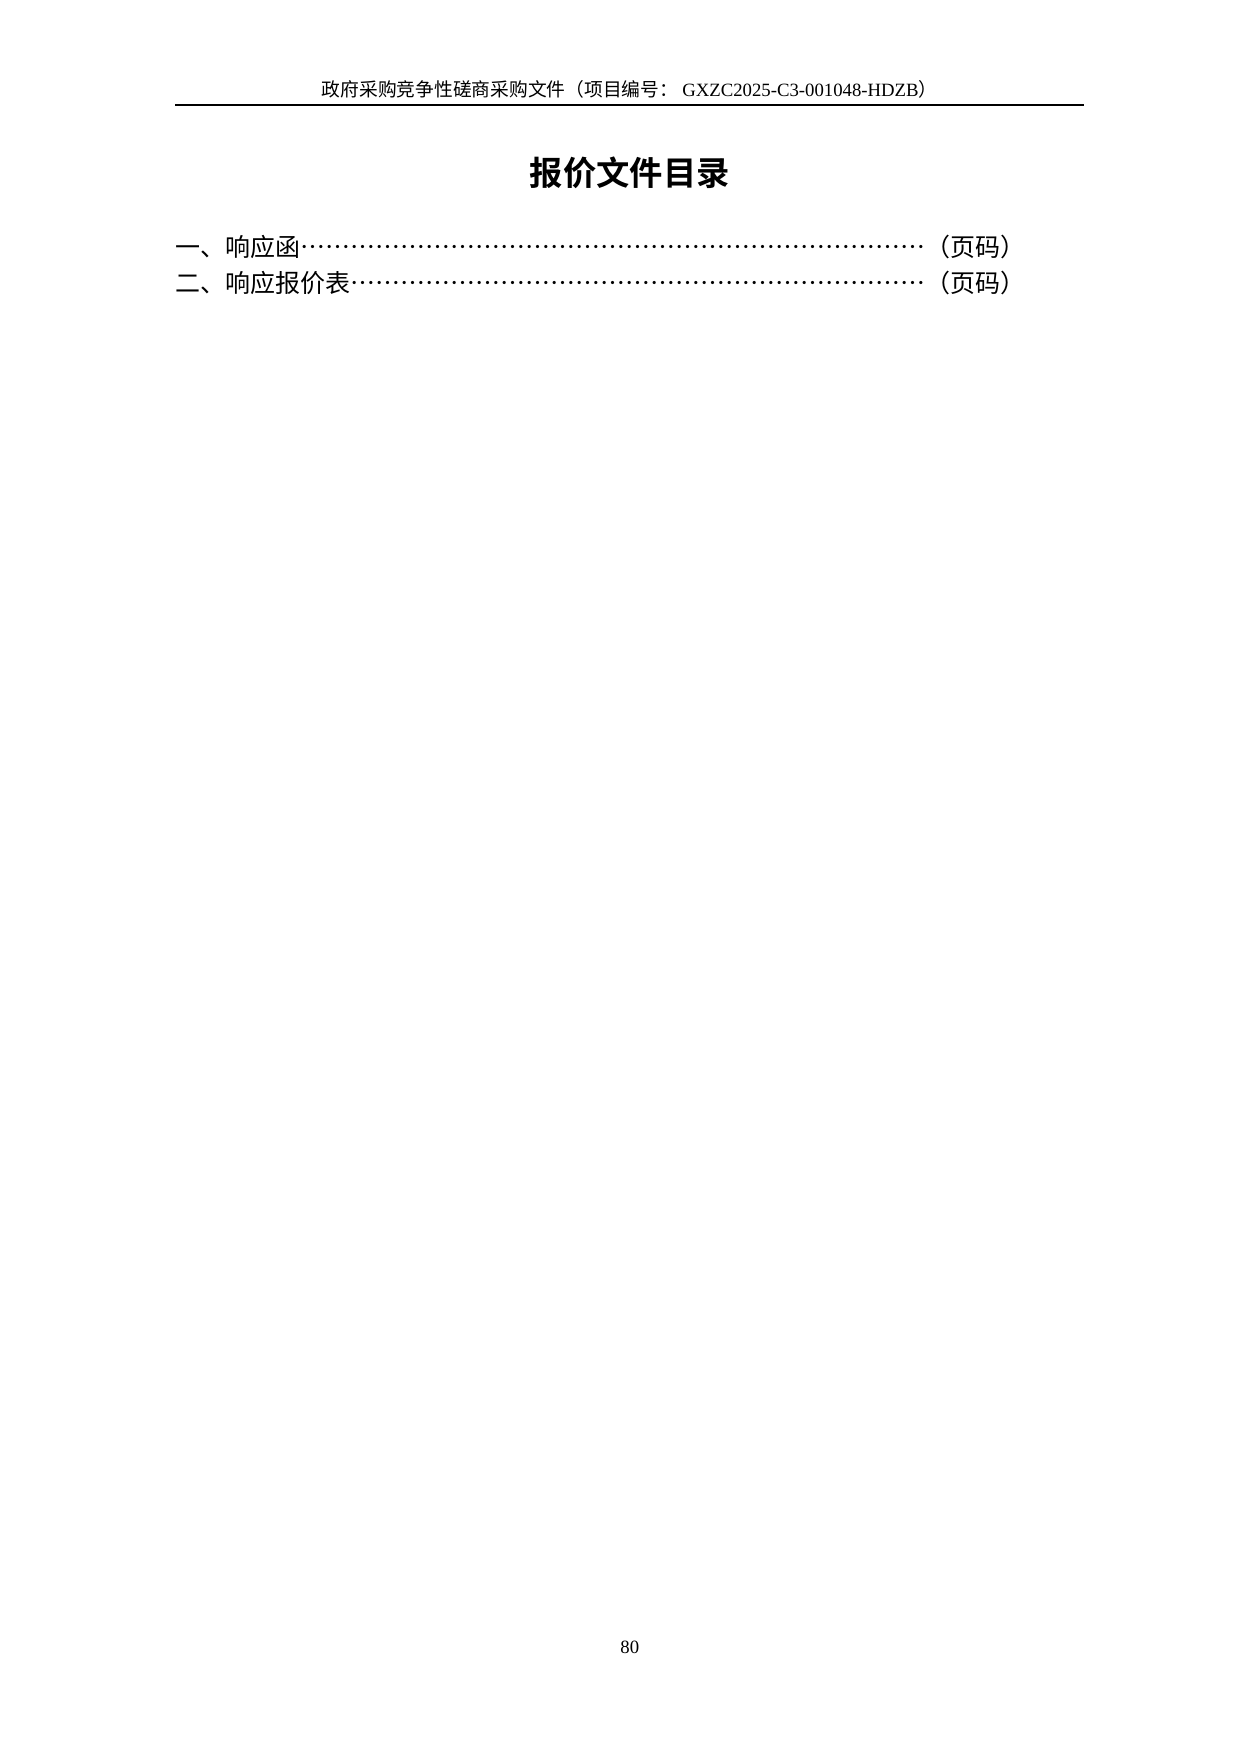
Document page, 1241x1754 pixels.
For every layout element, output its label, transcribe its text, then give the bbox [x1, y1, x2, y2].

text 报价文件目录 [175, 152, 1084, 194]
text 二、响应报价表……………………………………………………………（页码） [175, 264, 1084, 300]
text 一、响应函…………………………………………………………………（页码） [175, 227, 1084, 264]
